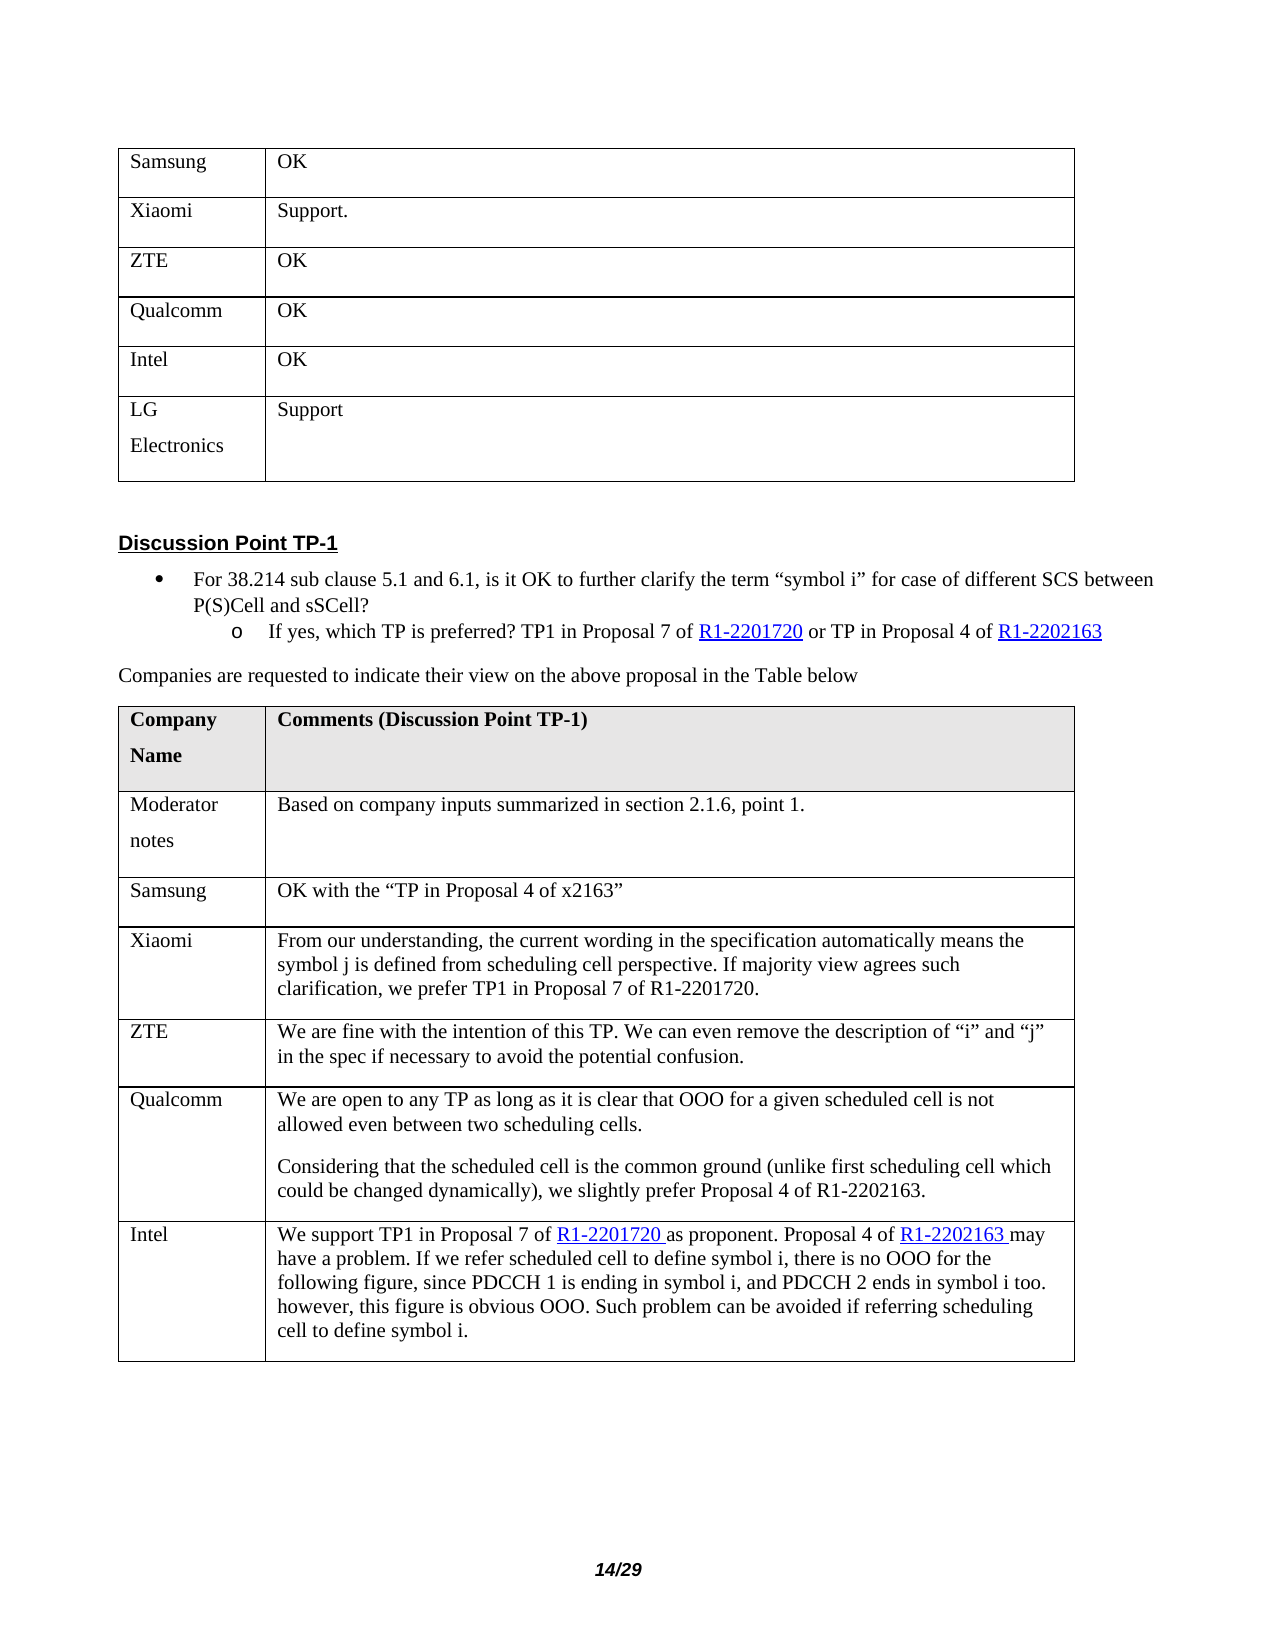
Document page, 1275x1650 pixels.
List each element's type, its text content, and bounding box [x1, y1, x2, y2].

table_cell Xiaomi [119, 198, 265, 247]
subtitle Discussion Point TP-1 [118, 531, 1157, 555]
table_cell Moderator notes [119, 792, 265, 877]
text Companies are requested to indicate their view on the above proposal in the Table below [118, 663, 1157, 687]
table_cell We are fine with the intention of this TP. We can even remove the description of “i” and “j” in the spec if necessary to avoid the potential confusion. [266, 1020, 1074, 1086]
table_cell OK [266, 347, 1074, 396]
table_cell Samsung [119, 878, 265, 926]
table_cell Qualcomm [119, 298, 265, 346]
table_cell Support. [266, 198, 1074, 247]
table_cell Xiaomi [119, 928, 265, 1018]
table_cell ZTE [119, 1020, 265, 1086]
table_header Company Name [119, 707, 265, 791]
table_cell Support [266, 397, 1074, 481]
list For 38.214 sub clause 5.1 and 6.1, is it OK to further clarify the term “symbol i” for case of different SCS between P(S)Cell and sSCell? [156, 567, 1157, 617]
table_cell LG Electronics [119, 397, 265, 481]
table_cell Based on company inputs summarized in section 2.1.6, point 1. [266, 792, 1074, 877]
table_cell Intel [119, 347, 265, 396]
table_header Comments (Discussion Point TP-1) [266, 707, 1074, 791]
table_cell We are open to any TP as long as it is clear that OOO for a given scheduled cell is not allowed even between two scheduling cells. Considering that the scheduled cell is the common ground (unlike first scheduling cell which could be changed dynamically), we slightly prefer Proposal 4 of R1-2202163. [266, 1088, 1074, 1221]
table_cell OK [266, 298, 1074, 346]
table_cell Samsung [119, 149, 265, 197]
table_cell From our understanding, the current wording in the specification automatically means the symbol j is defined from scheduling cell perspective. If majority view agrees such clarification, we prefer TP1 in Proposal 7 of R1-2201720. [266, 928, 1074, 1018]
table_cell OK with the “TP in Proposal 4 of x2163” [266, 878, 1074, 926]
table_cell OK [266, 149, 1074, 197]
list If yes, which TP is preferred? TP1 in Proposal 7 of R1-2201720 or TP in Proposal 4 of R1-2202163 [231, 619, 1157, 644]
table_cell ZTE [119, 248, 265, 296]
table_cell Qualcomm [119, 1088, 265, 1221]
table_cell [266, 1222, 1074, 1361]
table_cell Intel [119, 1222, 265, 1361]
table_cell OK [266, 248, 1074, 296]
